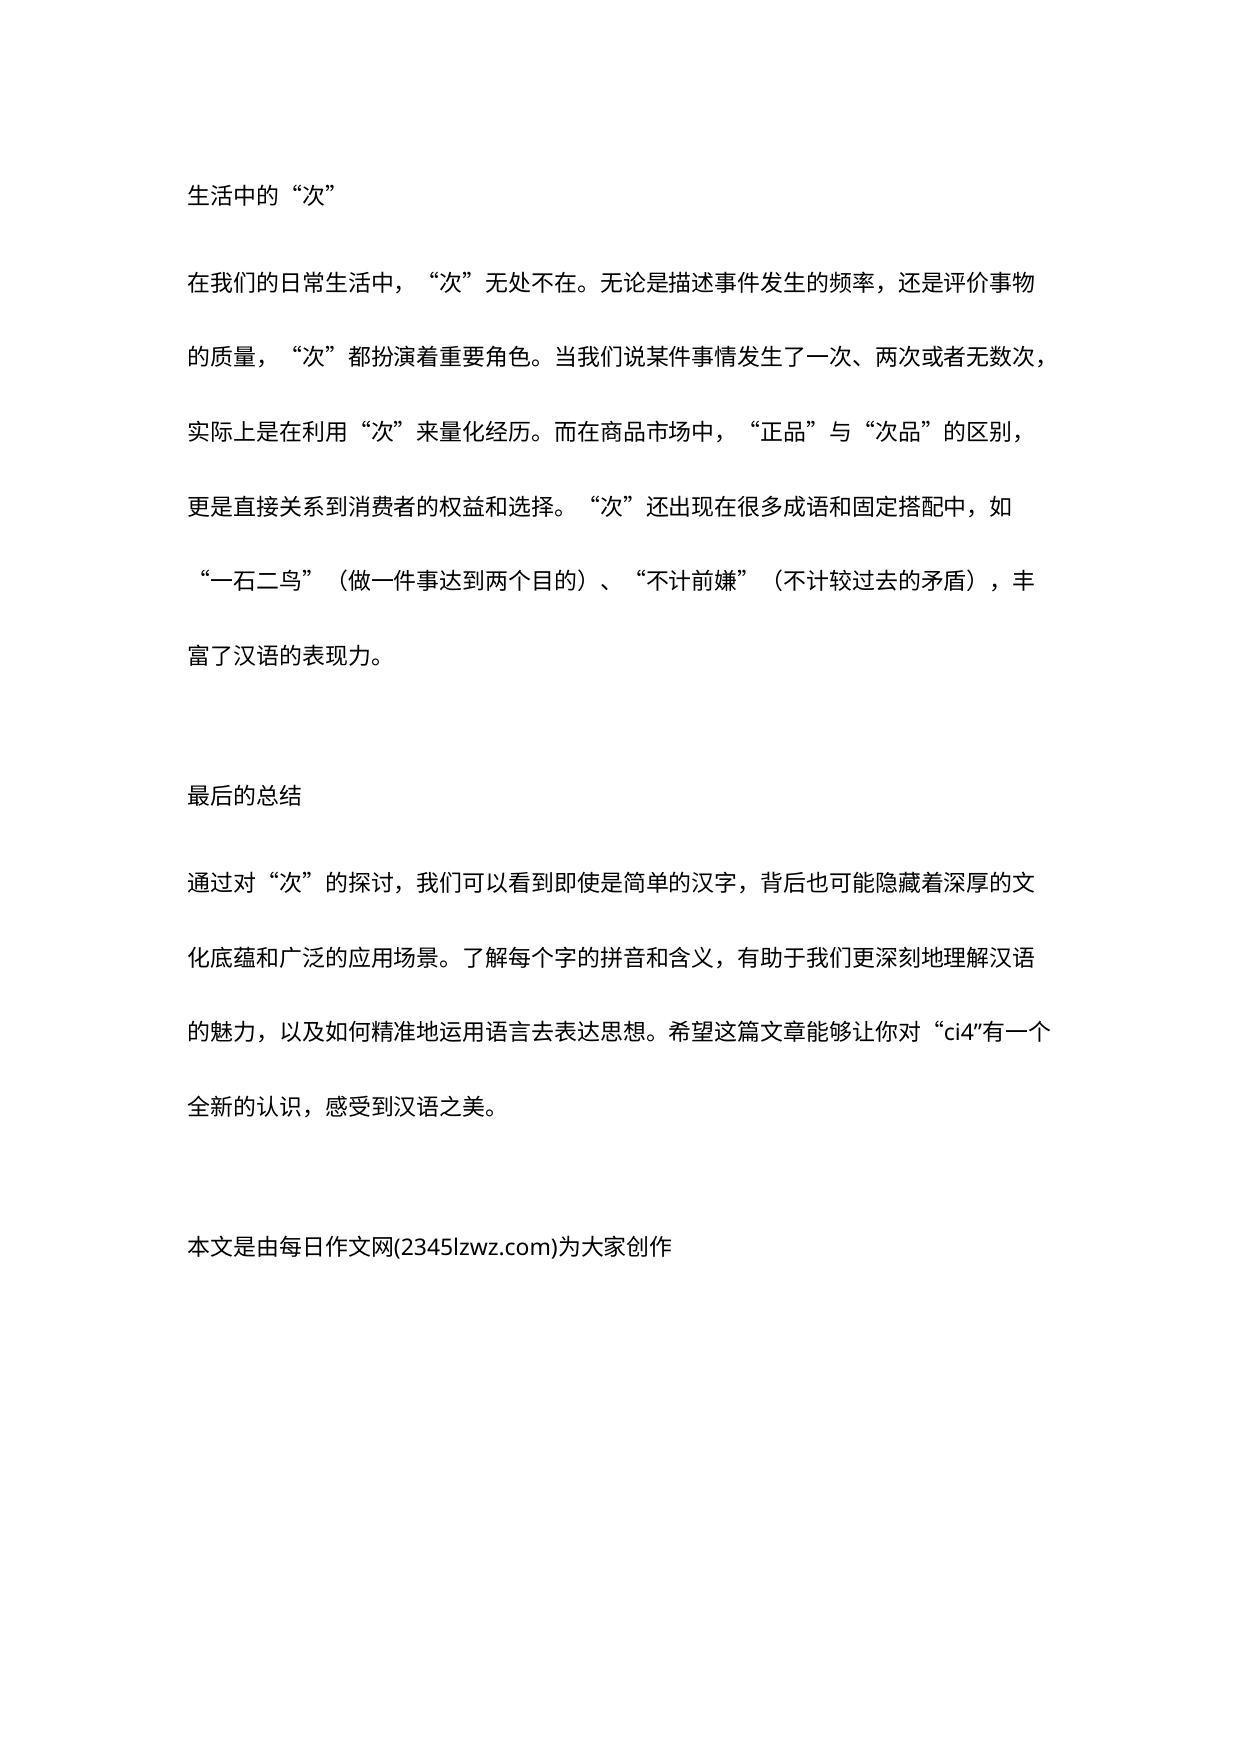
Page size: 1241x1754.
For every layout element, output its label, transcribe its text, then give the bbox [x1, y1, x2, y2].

text 本文是由每日作文网(2345lzwz.com)为大家创作 [187, 1213, 1053, 1278]
text 最后的总结 [187, 762, 1053, 827]
text 通过对“次”的探讨，我们可以看到即使是简单的汉字，背后也可能隐藏着深厚的文化底蕴和广泛的应用场景。了解每个字的拼音和含义，有助于我们更深刻地理解汉语的魅力，以及如何精准地运用语言去表达思想。希望这篇文章能够让你对“ci4”有一个全新的认识，感受到汉语之美。 [187, 849, 1053, 1138]
text 在我们的日常生活中，“次”无处不在。无论是描述事件发生的频率，还是评价事物的质量，“次”都扮演着重要角色。当我们说某件事情发生了一次、两次或者无数次，实际上是在利用“次”来量化经历。而在商品市场中，“正品”与“次品”的区别，更是直接关系到消费者的权益和选择。“次”还出现在很多成语和固定搭配中，如“一石二鸟”（做一件事达到两个目的）、“不计前嫌”（不计较过去的矛盾），丰富了汉语的表现力。 [187, 248, 1053, 687]
text 生活中的“次” [187, 162, 1053, 227]
